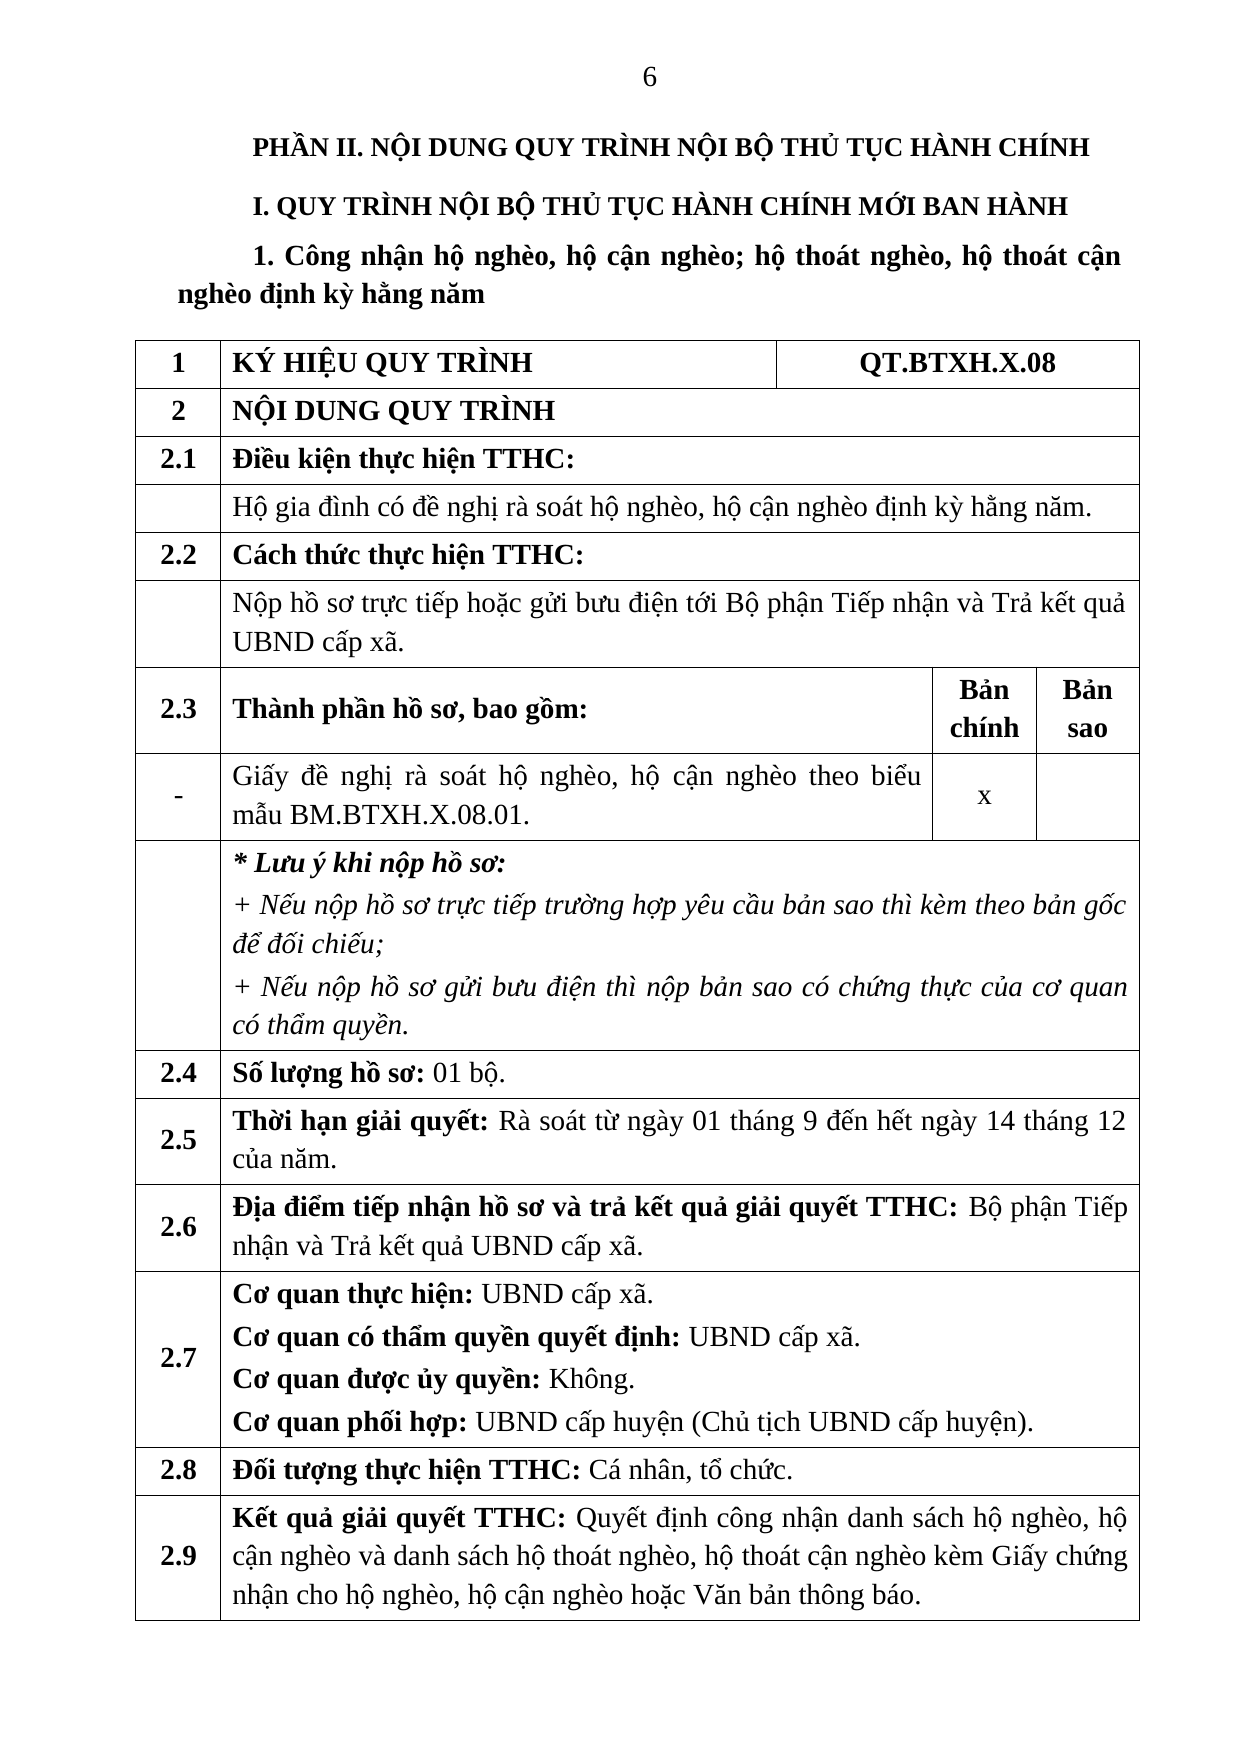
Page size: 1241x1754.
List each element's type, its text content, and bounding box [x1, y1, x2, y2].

table_cell 2.9 [136, 1496, 220, 1620]
table_cell NỘI DUNG QUY TRÌNH [221, 389, 1139, 436]
text PHẦN II. NỘI DUNG QUY TRÌNH NỘI BỘ THỦ TỤC HÀNH CHÍNH [177, 131, 1122, 162]
table_header QT.BTXH.X.08 [777, 341, 1139, 388]
text I. QUY TRÌNH NỘI BỘ THỦ TỤC HÀNH CHÍNH MỚI BAN HÀNH [177, 190, 1122, 221]
table_cell Nộp hồ sơ trực tiếp hoặc gửi bưu điện tới Bộ phận Tiếp nhận và Trả kết quả UBND cấp xã. [221, 581, 1139, 667]
table_cell x [933, 754, 1036, 839]
table_cell [136, 485, 220, 532]
table_cell 2.6 [136, 1185, 220, 1271]
table_cell Cách thức thực hiện TTHC: [221, 533, 1139, 580]
table_cell 2.7 [136, 1272, 220, 1447]
table_cell 2.3 [136, 668, 220, 753]
table_header 1 [136, 341, 220, 388]
table_cell Số lượng hồ sơ: 01 bộ. [221, 1051, 1139, 1098]
table_cell 2.4 [136, 1051, 220, 1098]
table_cell 2 [136, 389, 220, 436]
table_cell [1037, 754, 1139, 839]
table_cell Đối tượng thực hiện TTHC: Cá nhân, tổ chức. [221, 1448, 1139, 1495]
table_cell * Lưu ý khi nộp hồ sơ: + Nếu nộp hồ sơ trực tiếp trường hợp yêu cầu bản sao thì kèm theo bản gốc để đối chiếu; + Nếu nộp hồ sơ gửi bưu điện thì nộp bản sao có chứng thực của cơ quan có thẩm quyền. [221, 841, 1139, 1050]
table_cell [136, 581, 220, 667]
table_cell 2.1 [136, 437, 220, 484]
table_cell 2.8 [136, 1448, 220, 1495]
table_cell 2.2 [136, 533, 220, 580]
table_cell Địa điểm tiếp nhận hồ sơ và trả kết quả giải quyết TTHC: Bộ phận Tiếp nhận và Trả kết quả UBND cấp xã. [221, 1185, 1139, 1271]
table_cell Bản sao [1037, 668, 1139, 753]
text 1. Công nhận hộ nghèo, hộ cận nghèo; hộ thoát nghèo, hộ thoát cận nghèo định kỳ hằng năm [177, 238, 1122, 310]
table_cell Bản chính [933, 668, 1036, 753]
table_cell Thành phần hồ sơ, bao gồm: [221, 668, 932, 753]
table_cell Giấy đề nghị rà soát hộ nghèo, hộ cận nghèo theo biểu mẫu BM.BTXH.X.08.01. [221, 754, 932, 839]
table_cell Hộ gia đình có đề nghị rà soát hộ nghèo, hộ cận nghèo định kỳ hằng năm. [221, 485, 1139, 532]
table_header KÝ HIỆU QUY TRÌNH [221, 341, 776, 388]
table_cell - [136, 754, 220, 839]
table_cell 2.5 [136, 1099, 220, 1184]
table_cell Thời hạn giải quyết: Rà soát từ ngày 01 tháng 9 đến hết ngày 14 tháng 12 của năm. [221, 1099, 1139, 1184]
table_cell Điều kiện thực hiện TTHC: [221, 437, 1139, 484]
table_cell Cơ quan thực hiện: UBND cấp xã. Cơ quan có thẩm quyền quyết định: UBND cấp xã. Cơ quan được ủy quyền: Không. Cơ quan phối hợp: UBND cấp huyện (Chủ tịch UBND cấp huyện). [221, 1272, 1139, 1447]
table_cell Kết quả giải quyết TTHC: Quyết định công nhận danh sách hộ nghèo, hộ cận nghèo và danh sách hộ thoát nghèo, hộ thoát cận nghèo kèm Giấy chứng nhận cho hộ nghèo, hộ cận nghèo hoặc Văn bản thông báo. [221, 1496, 1139, 1620]
table_cell [136, 841, 220, 1050]
